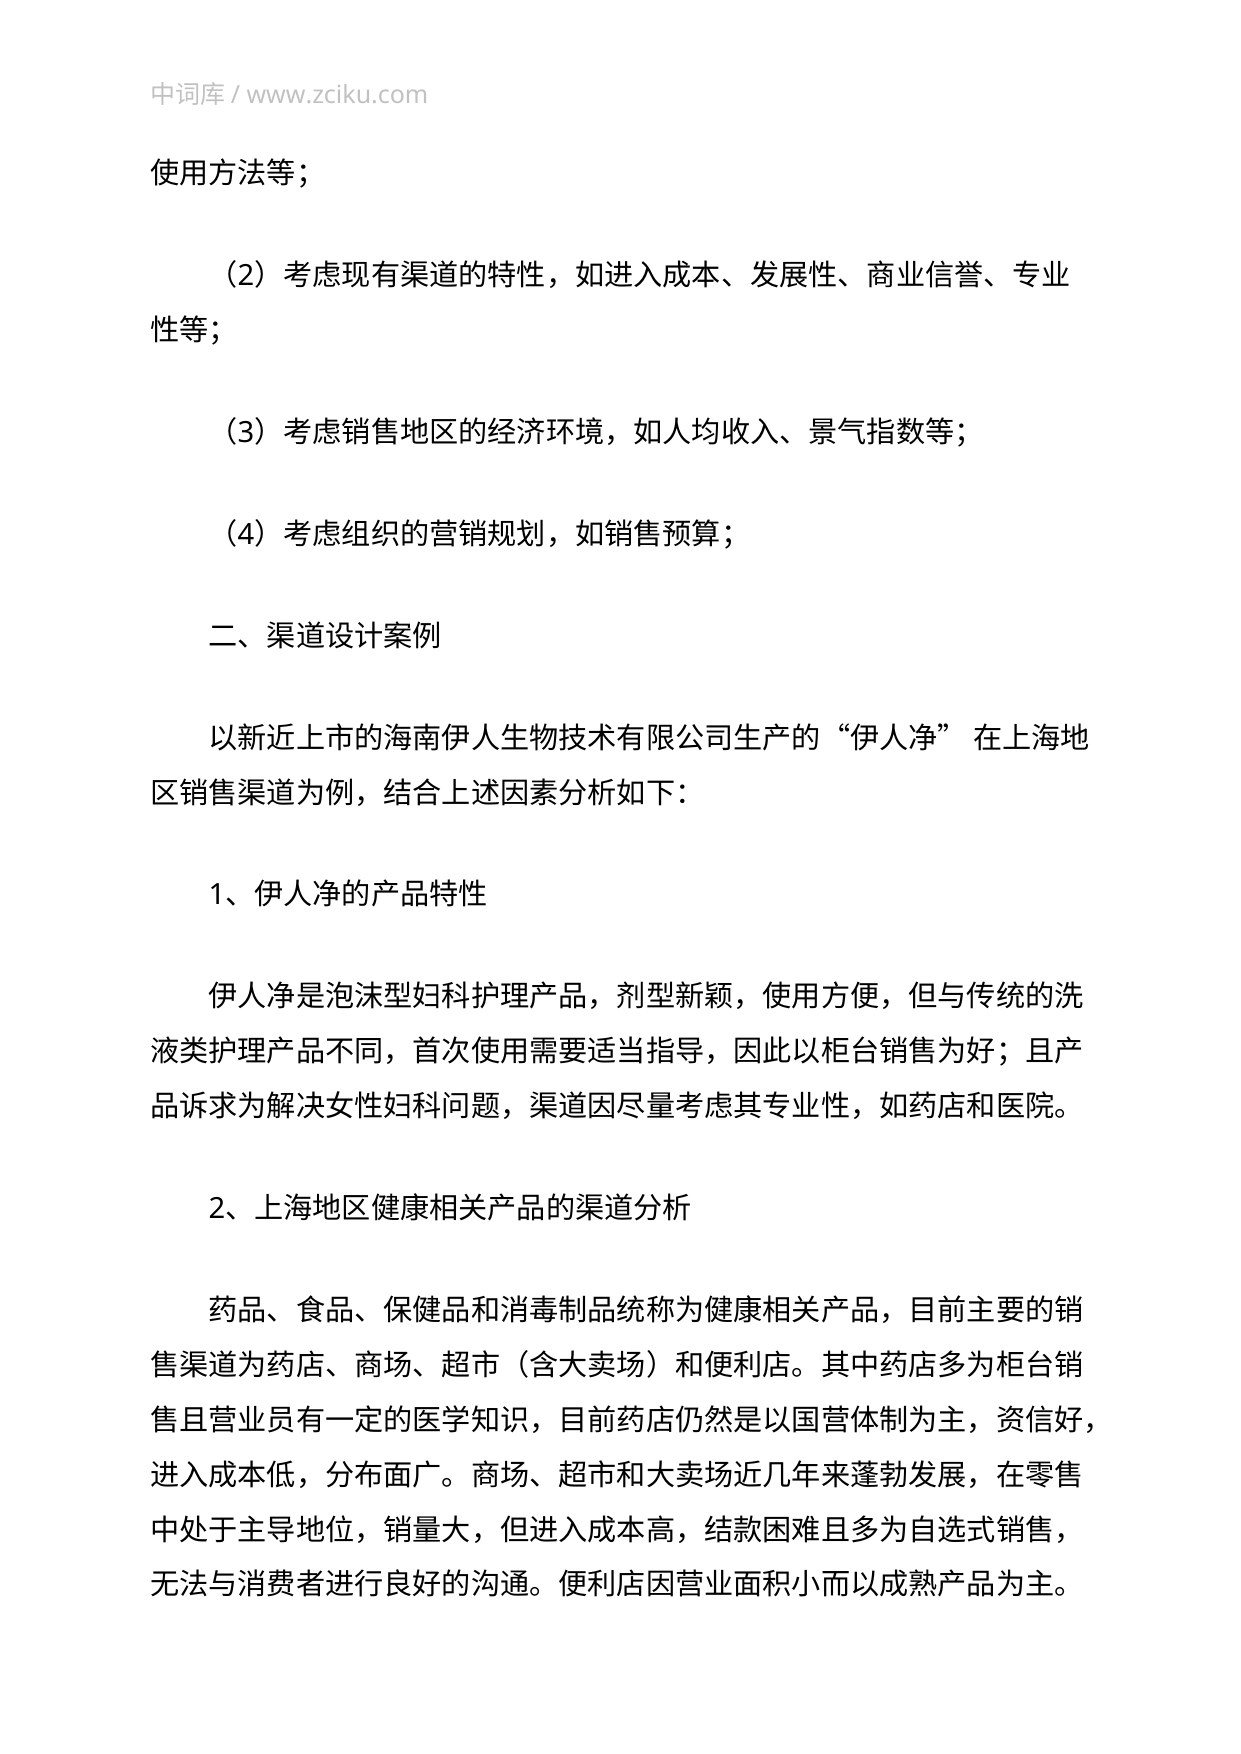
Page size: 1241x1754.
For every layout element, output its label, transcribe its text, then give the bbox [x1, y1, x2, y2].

text 伊人净是泡沫型妇科护理产品，剂型新颖，使用方便，但与传统的洗液类护理产品不同，首次使用需要适当指导，因此以柜台销售为好；且产品诉求为解决女性妇科问题，渠道因尽量考虑其专业性，如药店和医院。 [150, 973, 1090, 1125]
text 1、伊人净的产品特性 [150, 871, 1090, 913]
text 二、渠道设计案例 [150, 612, 1090, 655]
text （3）考虑销售地区的经济环境，如人均收入、景气指数等； [150, 408, 1090, 451]
text （2）考虑现有渠道的特性，如进入成本、发展性、商业信誉、专业性等； [150, 252, 1090, 349]
text （4）考虑组织的营销规划，如销售预算； [150, 511, 1090, 553]
text 2、上海地区健康相关产品的渠道分析 [150, 1184, 1090, 1227]
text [150, 150, 1090, 192]
text 药品、食品、保健品和消毒制品统称为健康相关产品，目前主要的销售渠道为药店、商场、超市（含大卖场）和便利店。其中药店多为柜台销售且营业员有一定的医学知识，目前药店仍然是以国营体制为主，资信好，进入成本低，分布面广。商场、超市和大卖场近几年来蓬勃发展，在零售中处于主导地位，销量大，但进入成本高，结款困难且多为自选式销售，无法与消费者进行良好的沟通。便利店因营业面积小而以成熟产品为主。 [150, 1286, 1090, 1603]
text 以新近上市的海南伊人生物技术有限公司生产的“伊人净” 在上海地区销售渠道为例，结合上述因素分析如下： [150, 714, 1090, 811]
